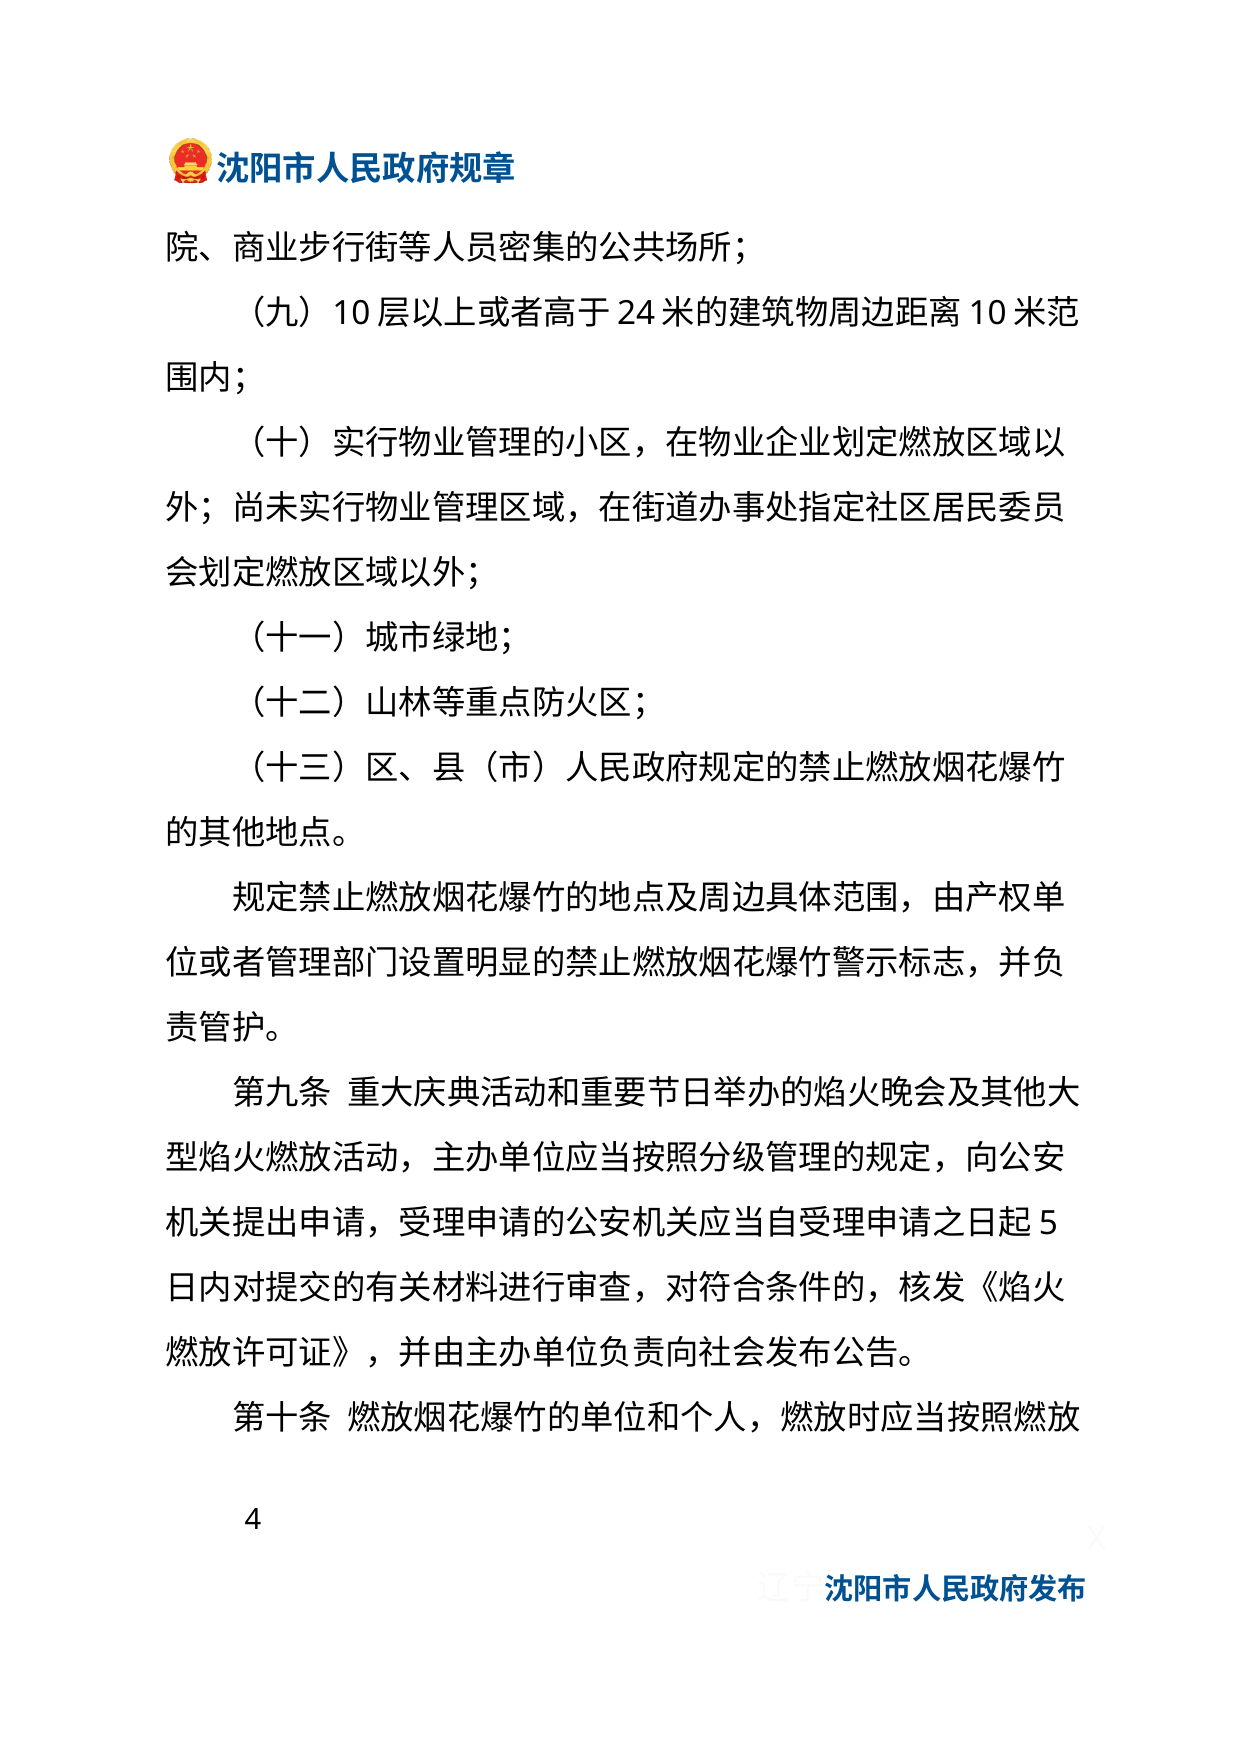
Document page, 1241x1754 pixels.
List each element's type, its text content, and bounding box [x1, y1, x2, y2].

text （八）医疗机构、幼儿园、中小学校、敬老院、教学科研单位、大型文化体育场所、集贸市场、商场、超市、影（剧）院、商业步行街等人员密集的公共场所； [165, 212, 1087, 277]
text （十二）山林等重点防火区； [165, 667, 1087, 732]
picture [165, 136, 216, 187]
text 第九条 重大庆典活动和重要节日举办的焰火晚会及其他大型焰火燃放活动，主办单位应当按照分级管理的规定，向公安机关提出申请，受理申请的公安机关应当自受理申请之日起5日内对提交的有关材料进行审查，对符合条件的，核发《焰火燃放许可证》，并由主办单位负责向社会发布公告。 [165, 1057, 1087, 1382]
text （九）10层以上或者高于24米的建筑物周边距离10米范围内； [165, 277, 1087, 407]
text （十三）区、县（市）人民政府规定的禁止燃放烟花爆竹的其他地点。 [165, 732, 1087, 862]
text 规定禁止燃放烟花爆竹的地点及周边具体范围，由产权单位或者管理部门设置明显的禁止燃放烟花爆竹警示标志，并负责管护。 [165, 862, 1087, 1057]
text （十）实行物业管理的小区，在物业企业划定燃放区域以外；尚未实行物业管理区域，在街道办事处指定社区居民委员会划定燃放区域以外； [165, 407, 1087, 602]
text （十一）城市绿地； [165, 602, 1087, 667]
text 第十条 燃放烟花爆竹的单位和个人，燃放时应当按照燃放说明正确、安全燃放。不得在居民棚户区、居民楼的阳台、窗户、楼道、屋顶燃放烟花爆竹；不得向行人、车辆、建筑物投掷燃放烟花爆竹；不得妨碍行人、车辆安全通行。 [165, 1382, 1087, 1447]
